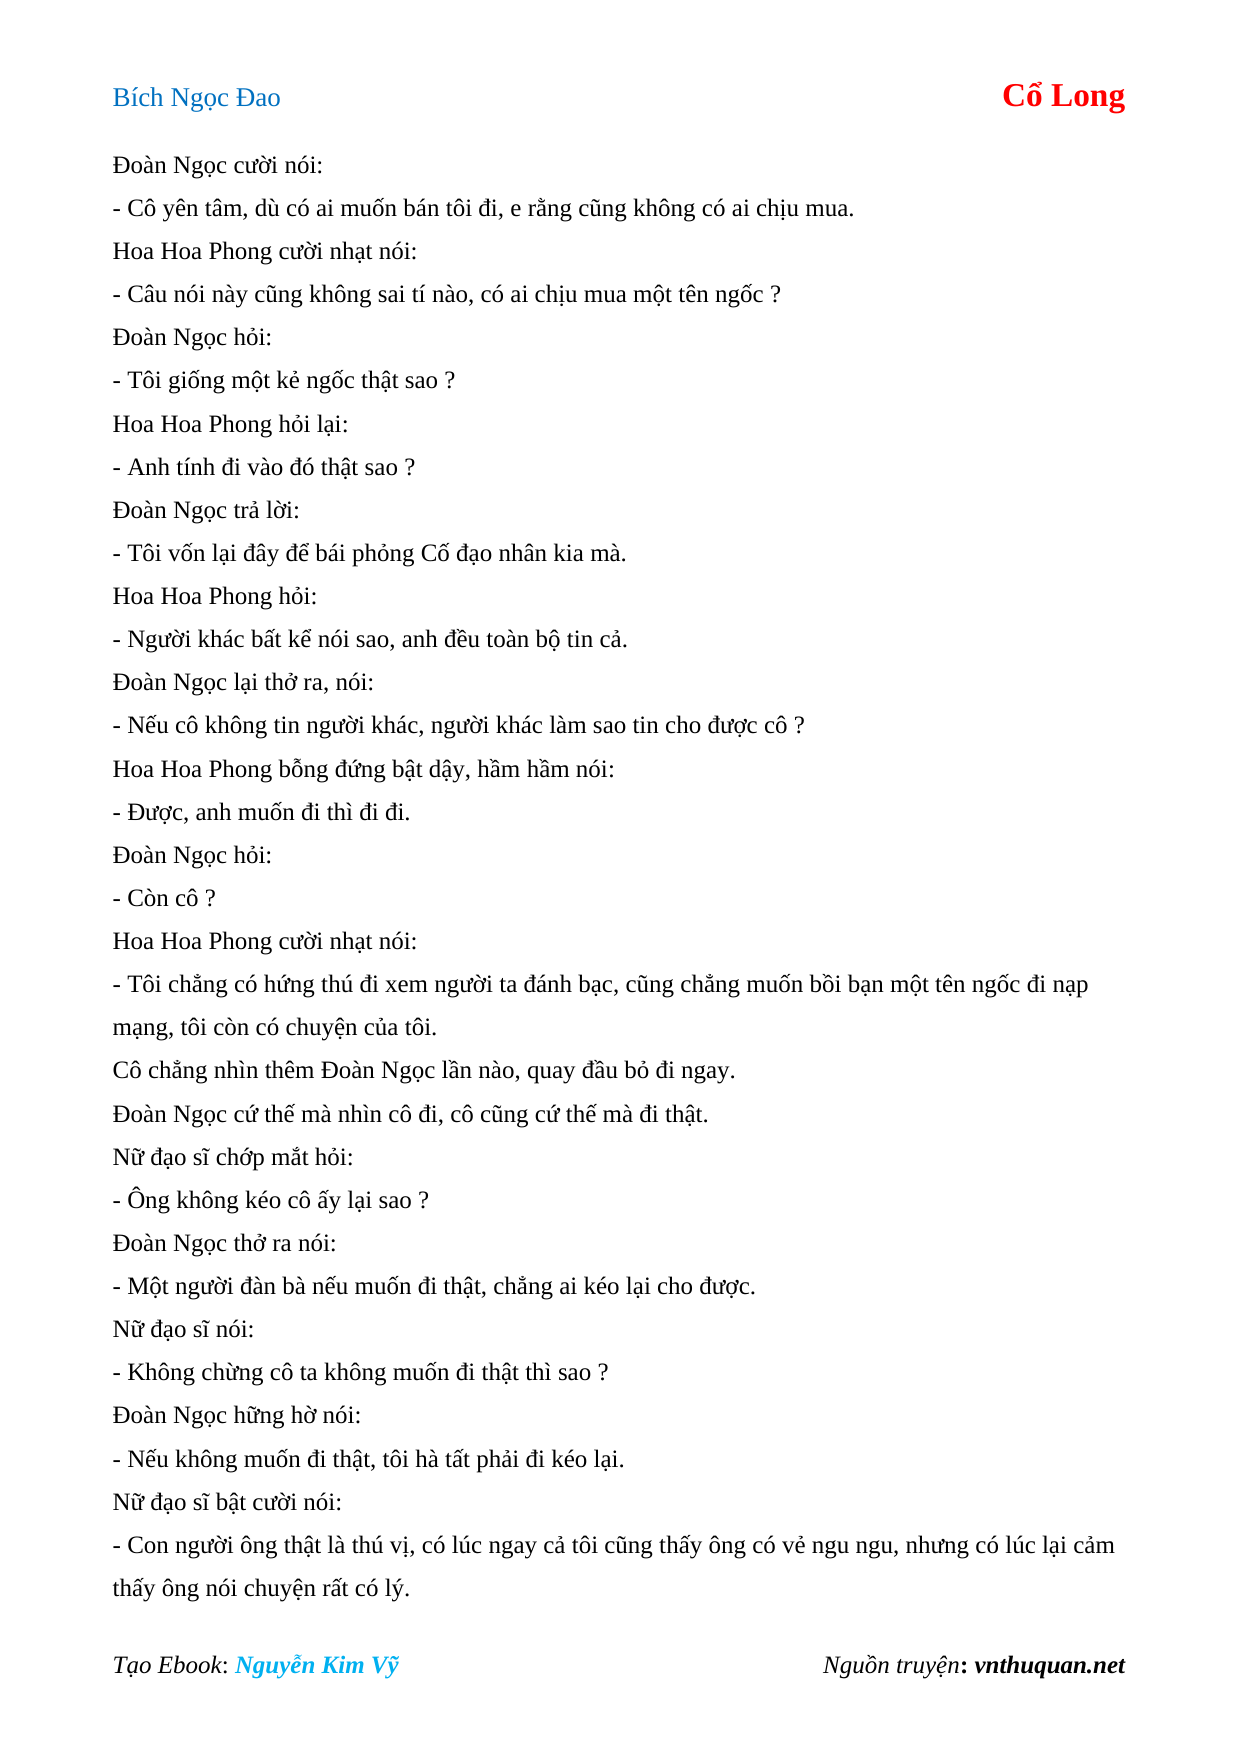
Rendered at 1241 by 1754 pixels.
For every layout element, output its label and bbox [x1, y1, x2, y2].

text [112, 150, 1128, 1602]
